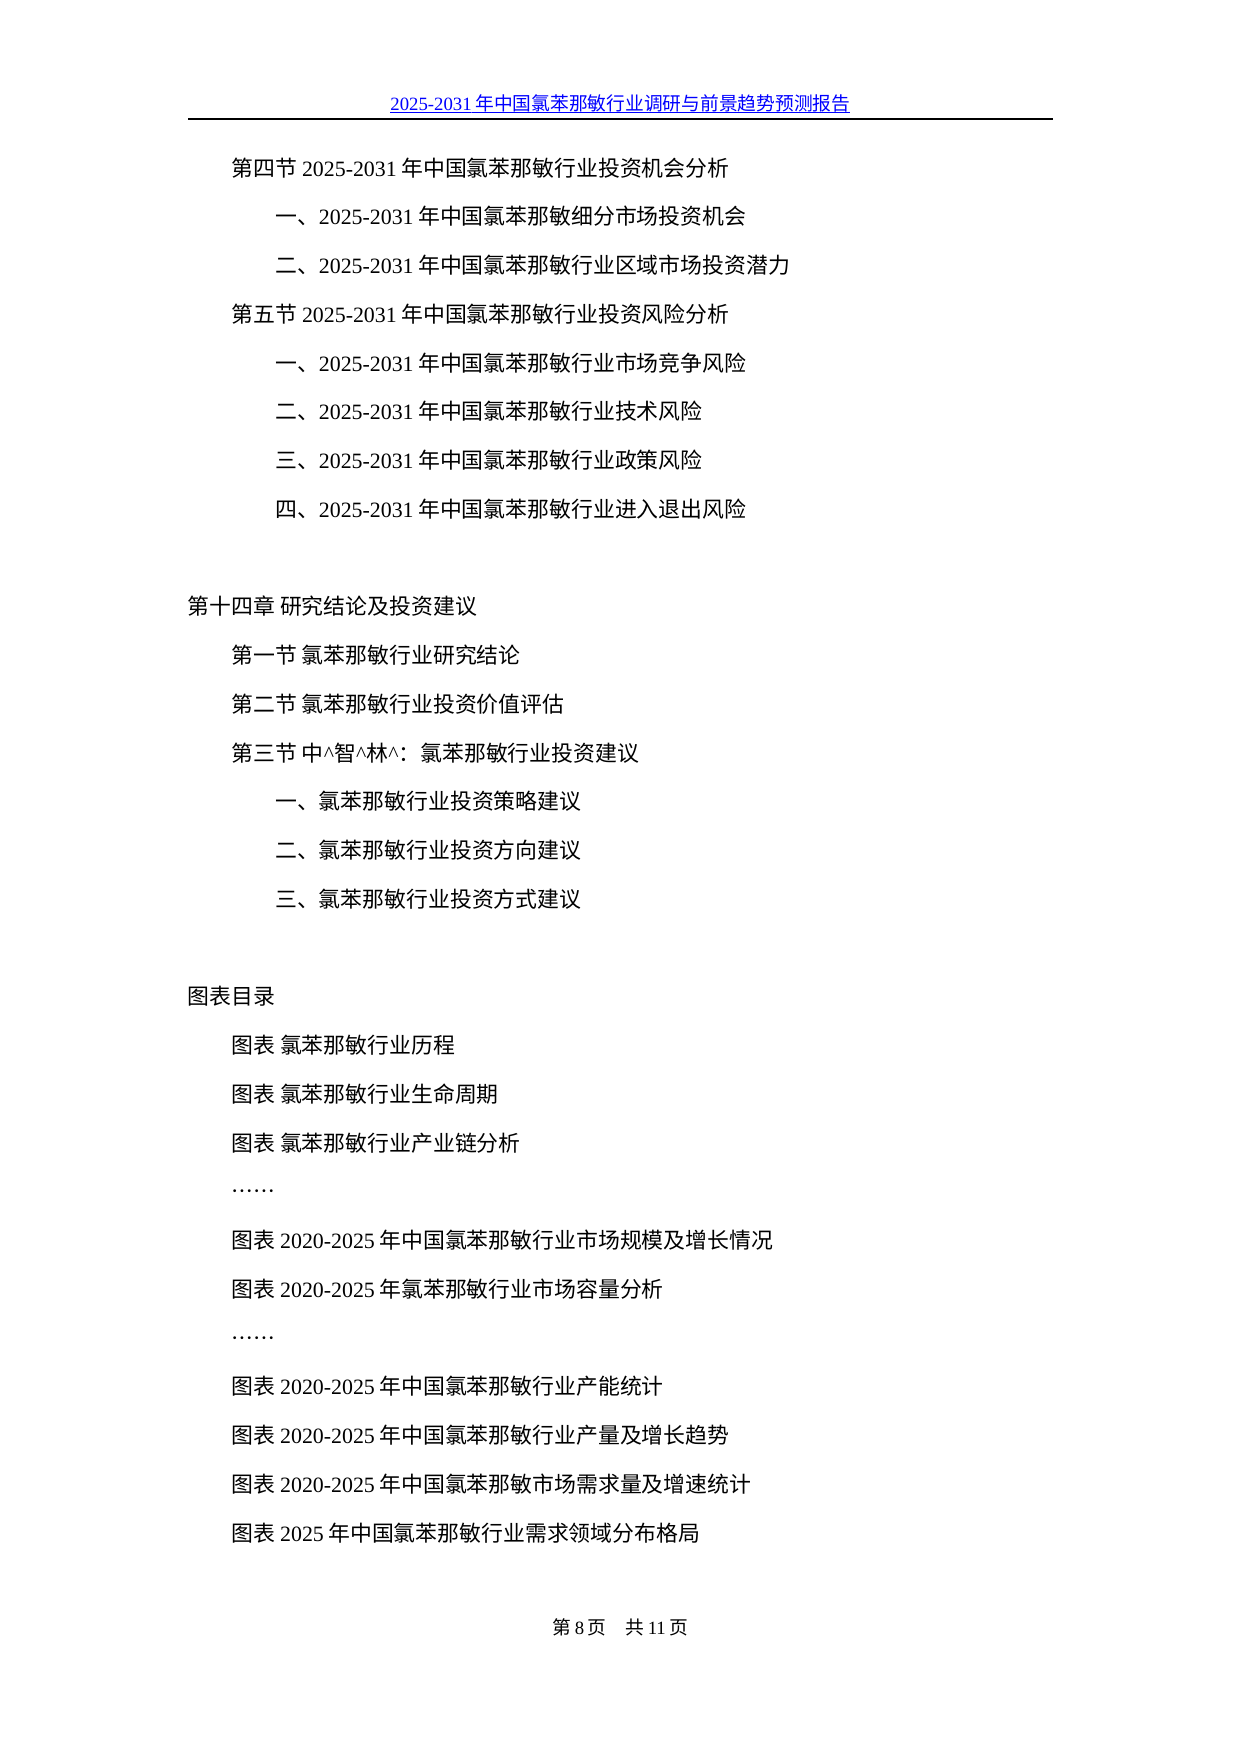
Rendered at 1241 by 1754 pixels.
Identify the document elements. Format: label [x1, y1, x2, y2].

text [187, 150, 1053, 1548]
